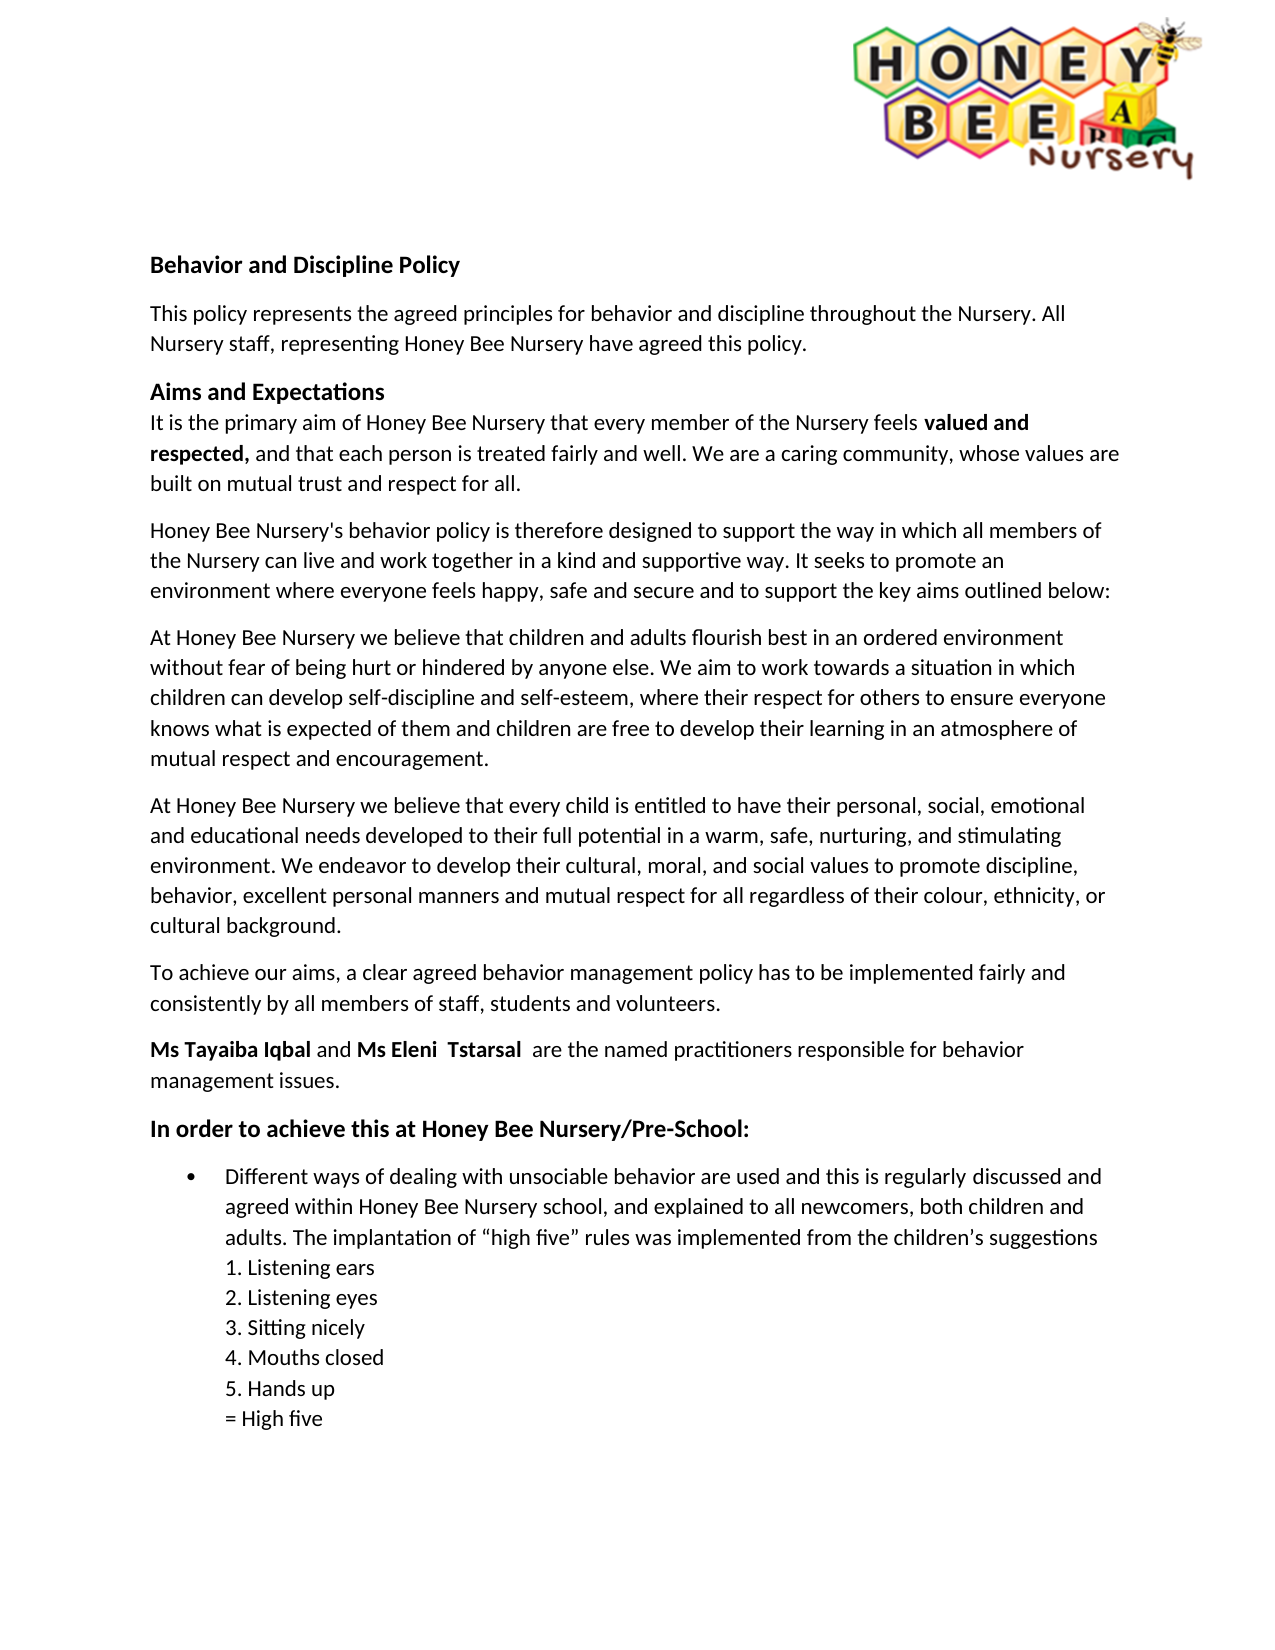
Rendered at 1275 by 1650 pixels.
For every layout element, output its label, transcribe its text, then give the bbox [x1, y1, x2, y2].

text Honey Bee Nursery's behavior policy is therefore designed to support the way in which all members of the Nursery can live and work together in a kind and supportive way. It seeks to promote an environment where everyone feels happy, safe and secure and to support the key aims outlined below: [150, 516, 1125, 604]
list Different ways of dealing with unsociable behavior are used and this is regularly discussed and agreed within Honey Bee Nursery school, and explained to all newcomers, both children and adults. The implantation of “high five” rules was implemented from the children’s suggestions 1. Listening ears 2. Listening eyes 3. Sitting nicely 4. Mouths closed 5. Hands up = High five [187, 1162, 1125, 1432]
text This policy represents the agreed principles for behavior and discipline throughout the Nursery. All Nursery staff, representing Honey Bee Nursery have agreed this policy. [150, 299, 1125, 357]
text Ms Tayaiba Iqbal and Ms Eleni Tstarsal are the named practitioners responsible for behavior management issues. [150, 1036, 1125, 1094]
text At Honey Bee Nursery we believe that children and adults flourish best in an ordered environment without fear of being hurt or hindered by anyone else. We aim to work towards a situation in which children can develop self-discipline and self-esteem, where their respect for others to ensure everyone knows what is expected of them and children are free to develop their learning in an atmosphere of mutual respect and encouragement. [150, 623, 1125, 772]
text At Honey Bee Nursery we believe that every child is entitled to have their personal, social, emotional and educational needs developed to their full potential in a warm, safe, nurturing, and stimulating environment. We endeavor to develop their cultural, moral, and social values to promote discipline, behavior, excellent personal manners and mutual respect for all regardless of their colour, ethnicity, or cultural background. [150, 791, 1125, 940]
text Aims and Expectations It is the primary aim of Honey Bee Nursery that every member of the Nursery feels valued and respected, and that each person is treated fairly and well. We are a caring community, whose values are built on mutual trust and respect for all. [150, 376, 1125, 497]
text Behavior and Discipline Policy [150, 249, 1125, 280]
text To achieve our aims, a clear agreed behavior management policy has to be implemented fairly and consistently by all members of staff, students and volunteers. [150, 958, 1125, 1017]
text In order to achieve this at Honey Bee Nursery/Pre-School: [150, 1113, 1125, 1143]
picture [851, 17, 1239, 180]
